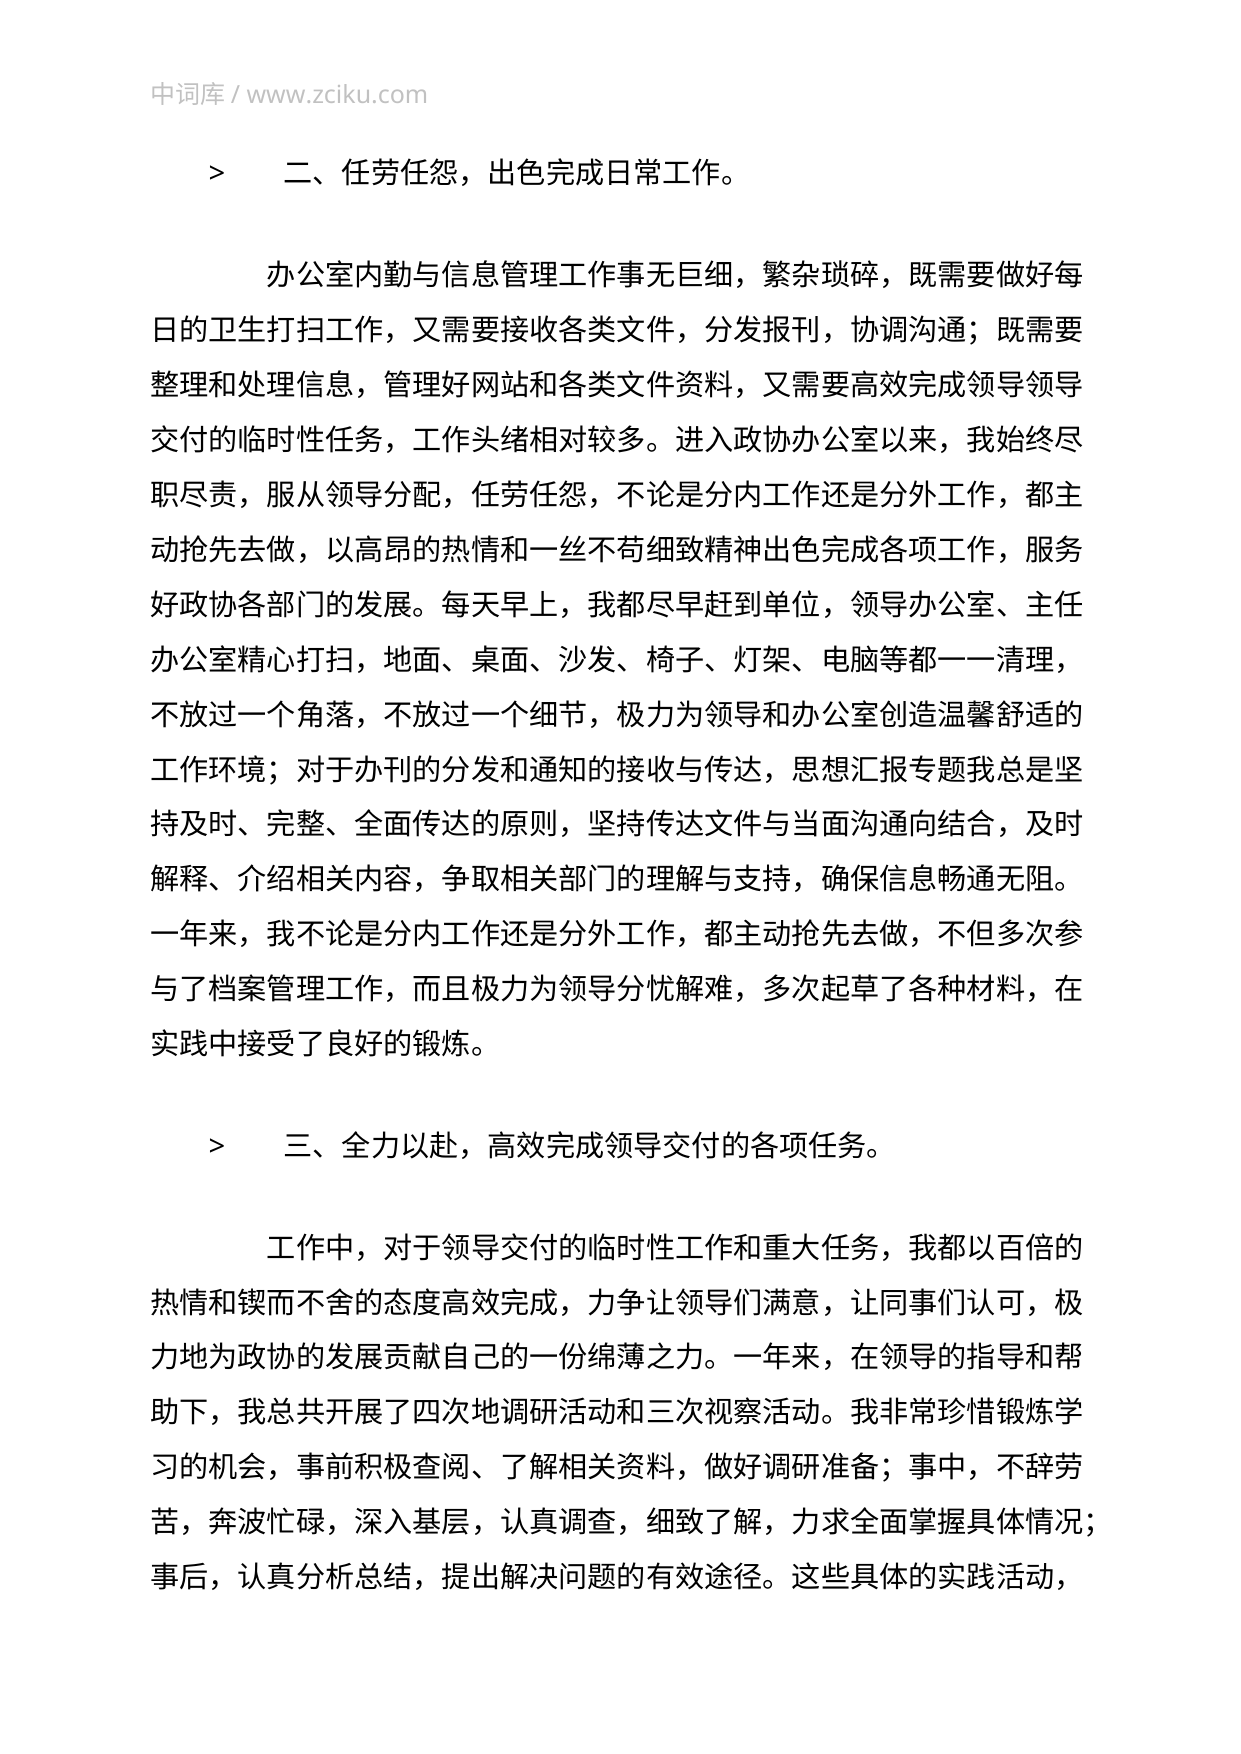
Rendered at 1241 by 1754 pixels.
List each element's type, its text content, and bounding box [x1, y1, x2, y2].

text > 三、全力以赴，高效完成领导交付的各项任务。 [150, 1122, 1090, 1165]
text 办公室内勤与信息管理工作事无巨细，繁杂琐碎，既需要做好每日的卫生打扫工作，又需要接收各类文件，分发报刊，协调沟通；既需要整理和处理信息，管理好网站和各类文件资料，又需要高效完成领导领导交付的临时性任务，工作头绪相对较多。进入政协办公室以来，我始终尽职尽责，服从领导分配，任劳任怨，不论是分内工作还是分外工作，都主动抢先去做，以高昂的热情和一丝不苟细致精神出色完成各项工作，服务好政协各部门的发展。每天早上，我都尽早赶到单位，领导办公室、主任办公室精心打扫，地面、桌面、沙发、椅子、灯架、电脑等都一一清理，不放过一个角落，不放过一个细节，极力为领导和办公室创造温馨舒适的工作环境；对于办刊的分发和通知的接收与传达，思想汇报专题我总是坚持及时、完整、全面传达的原则，坚持传达文件与当面沟通向结合，及时解释、介绍相关内容，争取相关部门的理解与支持，确保信息畅通无阻。一年来，我不论是分内工作还是分外工作，都主动抢先去做，不但多次参与了档案管理工作，而且极力为领导分忧解难，多次起草了各种材料，在实践中接受了良好的锻炼。 [150, 252, 1090, 1063]
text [150, 1224, 1090, 1596]
text > 二、任劳任怨，出色完成日常工作。 [150, 150, 1090, 192]
